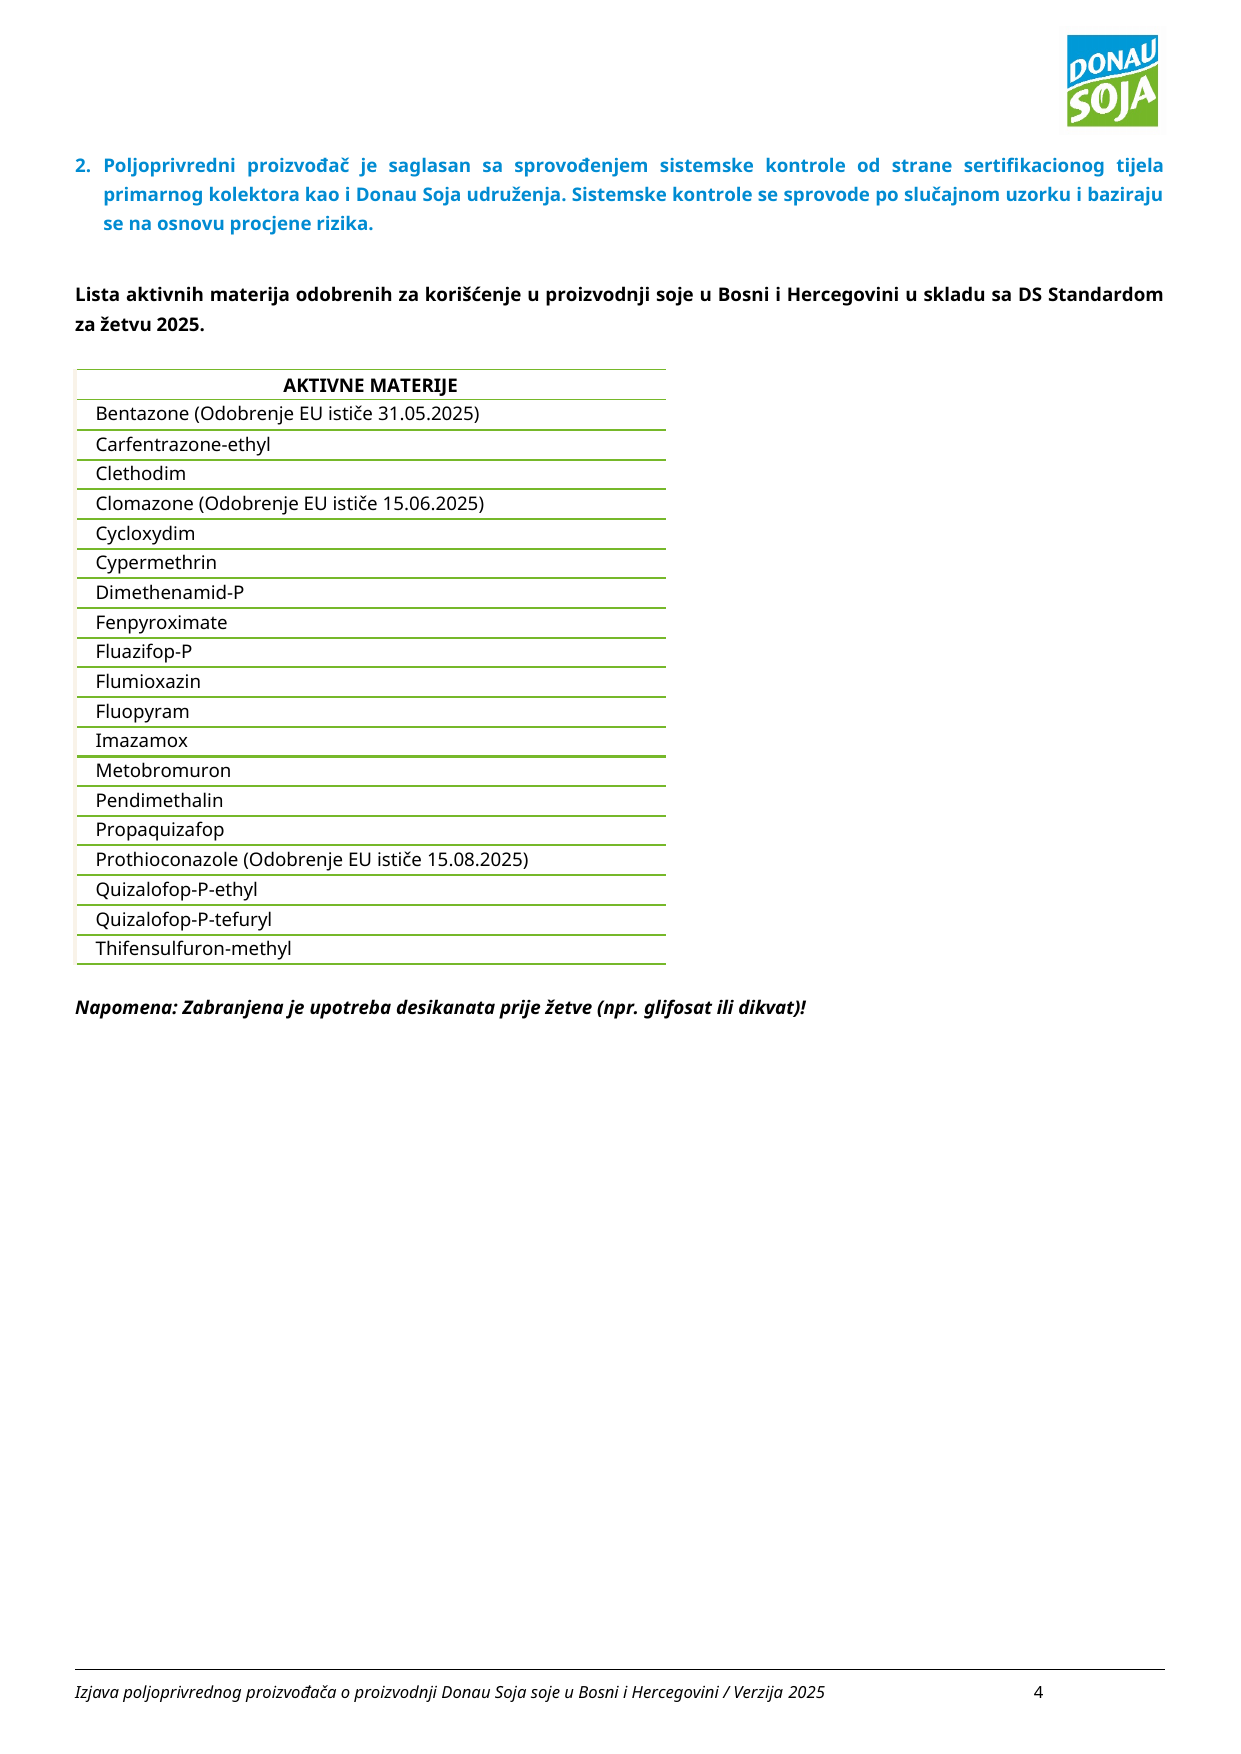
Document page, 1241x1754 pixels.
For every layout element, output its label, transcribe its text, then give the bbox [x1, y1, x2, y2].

table_cell Fluopyram [77, 698, 666, 726]
text Lista aktivnih materija odobrenih za korišćenje u proizvodnji soje u Bosni i Hercegovini u skladu sa DS Standardom za žetvu 2025. [75, 282, 1165, 336]
table_cell Clethodim [77, 461, 666, 488]
table_cell Quizalofop-P-tefuryl [77, 906, 666, 933]
table_cell Cycloxydim [77, 520, 666, 547]
table_cell Thifensulfuron-methyl [77, 936, 666, 963]
table_cell Metobromuron [77, 758, 666, 785]
table_cell Flumioxazin [77, 668, 666, 696]
table_header aktivne materije [77, 370, 666, 399]
picture [1058, 26, 1167, 135]
table_cell Dimethenamid-P [77, 579, 666, 607]
table_cell Cypermethrin [77, 550, 666, 577]
list Poljoprivredni proizvođač je saglasan sa sprovođenjem sistemske kontrole od strane sertifikacionog tijela primarnog kolektora kao i Donau Soja udruženja. Sistemske kontrole se sprovode po slučajnom uzorku i baziraju se na osnovu procjene rizika. [75, 152, 1165, 236]
table_cell Propaquizafop [77, 817, 666, 844]
table_cell Fluazifop-P [77, 639, 666, 666]
table_cell Imazamox [77, 728, 666, 755]
table_cell Carfentrazone-ethyl [77, 431, 666, 458]
table_cell Fenpyroximate [77, 609, 666, 637]
table_cell Clomazone (Odobrenje EU ističe 15.06.2025) [77, 490, 666, 518]
table_cell Prothioconazole (Odobrenje EU ističe 15.08.2025) [77, 846, 666, 874]
table_cell Quizalofop-P-ethyl [77, 876, 666, 904]
text Napomena: Zabranjena je upotreba desikanata prije žetve (npr. glifosat ili dikvat)! [75, 994, 1165, 1020]
table_cell Pendimethalin [77, 787, 666, 815]
table_cell Bentazone (Odobrenje EU ističe 31.05.2025) [77, 400, 666, 429]
